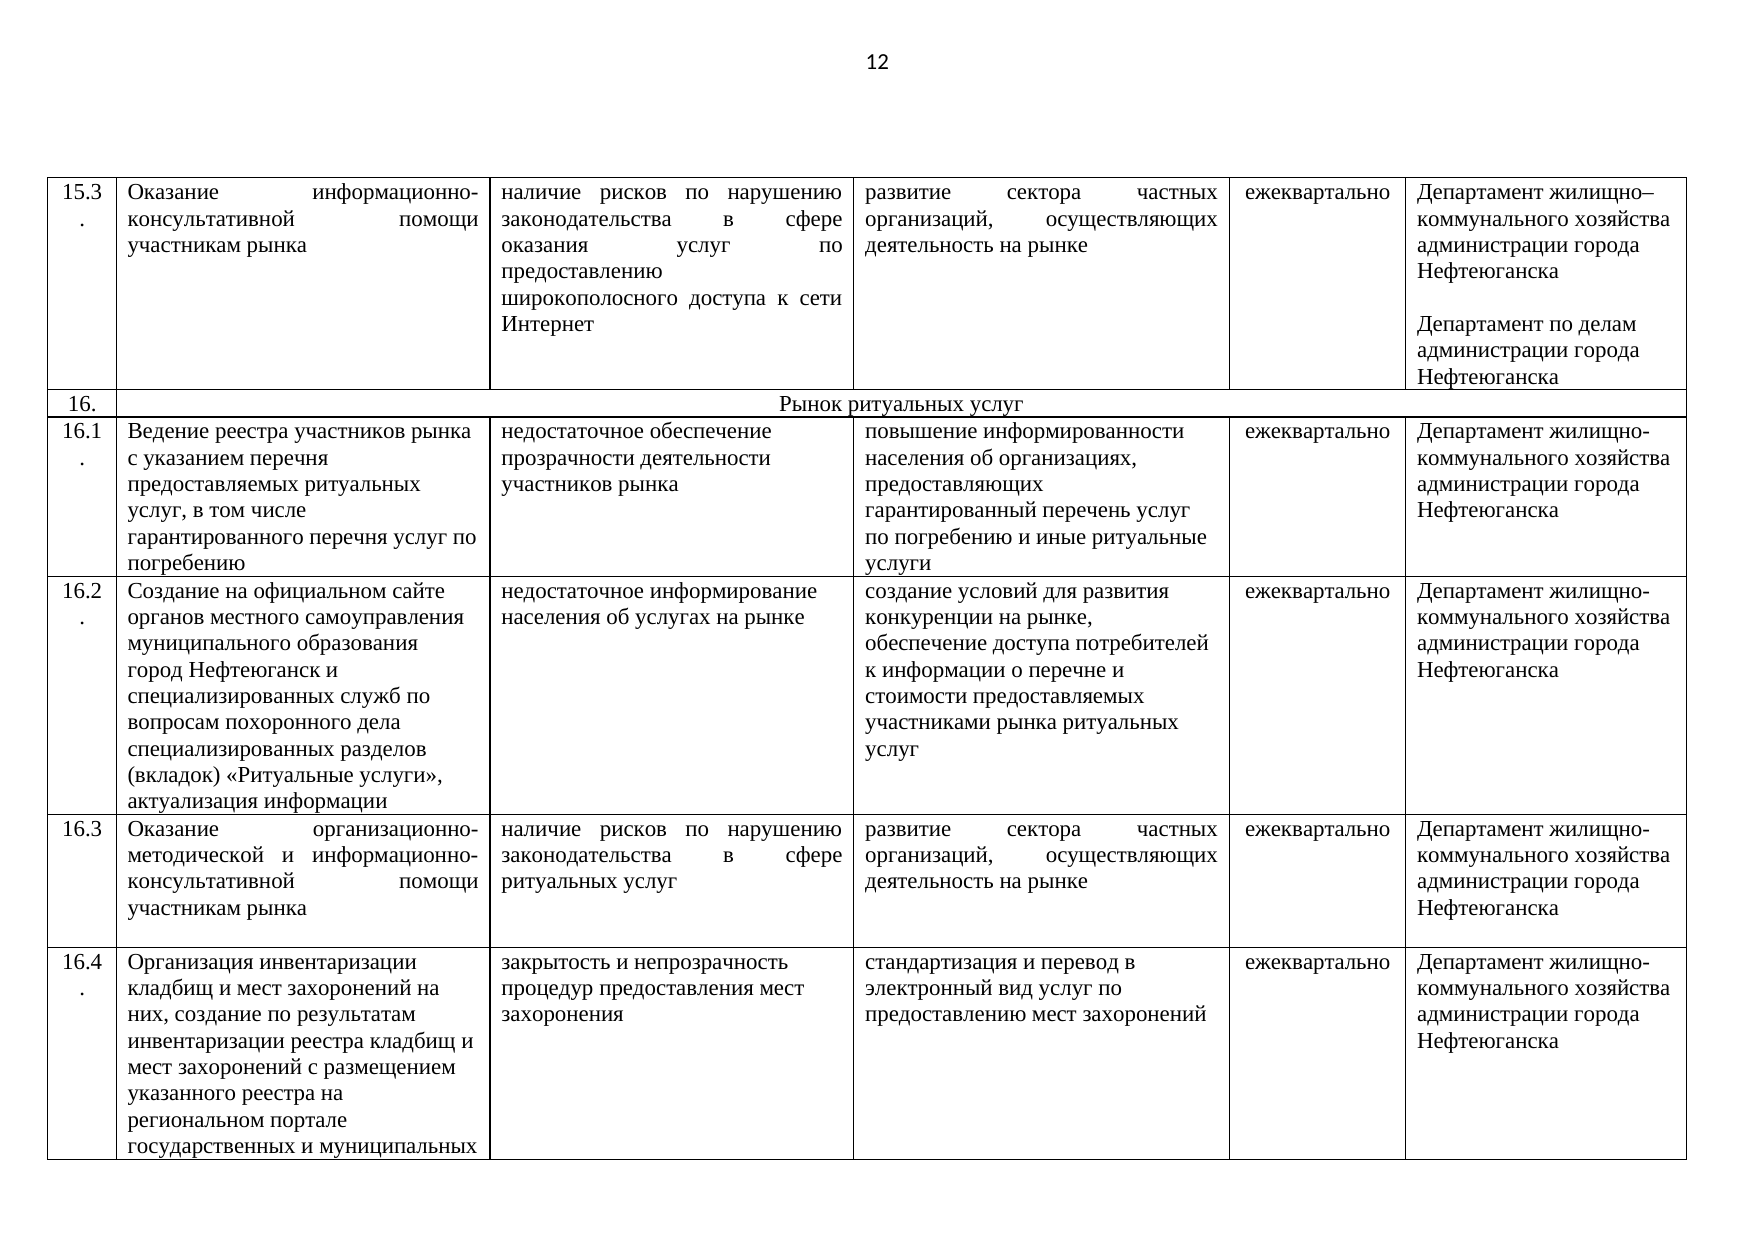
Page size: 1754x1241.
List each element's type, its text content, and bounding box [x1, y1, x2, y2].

table_cell ежеквартально [1230, 418, 1405, 576]
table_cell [491, 948, 853, 1158]
table_cell 16.4. [48, 948, 116, 1158]
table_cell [117, 948, 489, 1158]
table_cell Оказание организационно-методической и информационно-консультативной помощи участникам рынка [117, 815, 489, 947]
table_cell Департамент жилищно-коммунального хозяйства администрации города Нефтеюганска [1406, 815, 1686, 947]
table_cell ежеквартально [1230, 178, 1405, 389]
table_cell 16. [48, 390, 116, 416]
table_cell наличие рисков по нарушению законодательства в сфере оказания услуг по предоставлению широкополосного доступа к сети Интернет [491, 178, 853, 389]
table_cell недостаточное информирование населения об услугах на рынке [491, 577, 853, 814]
table_cell Ведение реестра участников рынка с указанием перечня предоставляемых ритуальных услуг, в том числе гарантированного перечня услуг по погребению [117, 418, 489, 576]
table_cell недостаточное обеспечение прозрачности деятельности участников рынка [491, 418, 853, 576]
table_cell 16.2. [48, 577, 116, 814]
table_cell 16.3 [48, 815, 116, 947]
table_cell Создание на официальном сайте органов местного самоуправления муниципального образования город Нефтеюганск и специализированных служб по вопросам похоронного дела специализированных разделов (вкладок) «Ритуальные услуги», актуализация информации [117, 577, 489, 814]
table_cell развитие сектора частных организаций, осуществляющих деятельность на рынке [854, 178, 1229, 389]
table_cell повышение информированности населения об организациях, предоставляющих гарантированный перечень услуг по погребению и иные ритуальные услуги [854, 418, 1229, 576]
table_cell 16.1. [48, 418, 116, 576]
table_cell наличие рисков по нарушению законодательства в сфере ритуальных услуг [491, 815, 853, 947]
table_cell развитие сектора частных организаций, осуществляющих деятельность на рынке [854, 815, 1229, 947]
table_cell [1406, 948, 1686, 1158]
table_cell Оказание информационно-консультативной помощи участникам рынка [117, 178, 489, 389]
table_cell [1406, 178, 1686, 389]
table_cell ежеквартально [1230, 948, 1405, 1158]
table_cell Департамент жилищно-коммунального хозяйства администрации города Нефтеюганска [1406, 577, 1686, 814]
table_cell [854, 948, 1229, 1158]
table_cell Департамент жилищно-коммунального хозяйства администрации города Нефтеюганска [1406, 418, 1686, 576]
table_cell 15.3. [48, 178, 116, 389]
table_cell ежеквартально [1230, 815, 1405, 947]
table_cell Рынок ритуальных услуг [117, 390, 1686, 416]
table_cell создание условий для развития конкуренции на рынке, обеспечение доступа потребителей к информации о перечне и стоимости предоставляемых участниками рынка ритуальных услуг [854, 577, 1229, 814]
table_cell ежеквартально [1230, 577, 1405, 814]
